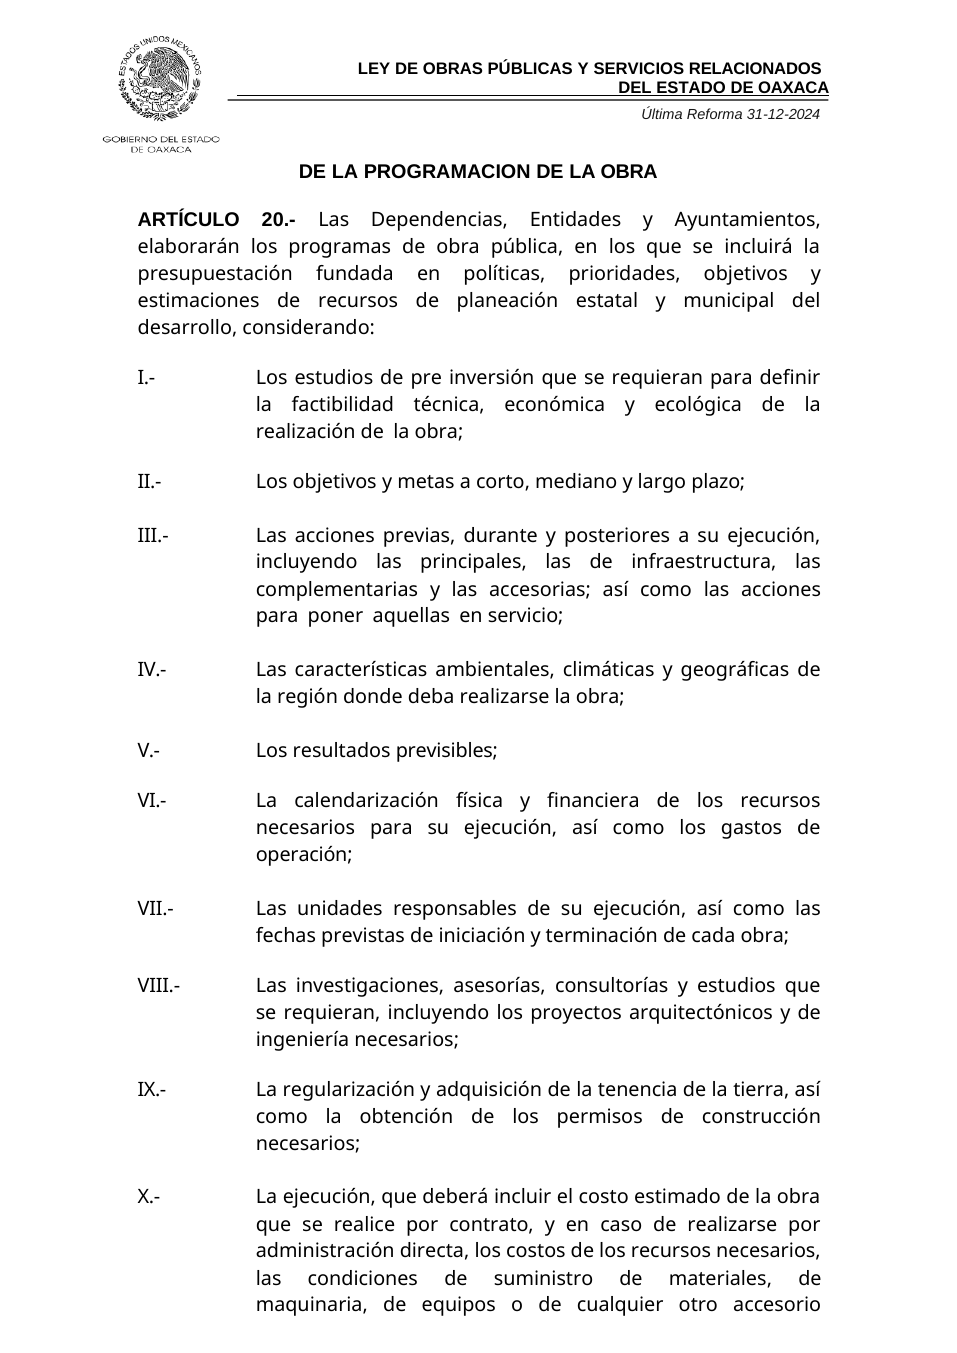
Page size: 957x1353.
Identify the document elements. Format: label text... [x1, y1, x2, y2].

text VI.- La calendarización física y financiera de los recursos necesarios para su ejecución, así como los gastos de operación; [137, 786, 821, 867]
text I.- Los estudios de pre inversión que se requieran para definir la factibilidad técnica, económica y ecológica de la realización de la obra; [137, 363, 821, 444]
text DE LA PROGRAMACION DE LA OBRA [298, 160, 839, 183]
text VII.- Las unidades responsables de su ejecución, así como las fechas previstas de iniciación y terminación de cada obra; [137, 894, 821, 948]
text V.- Los resultados previsibles; [137, 737, 839, 764]
text II.- Los objetivos y metas a corto, mediano y largo plazo; [137, 467, 839, 494]
text IX.- La regularización y adquisición de la tenencia de la tierra, así como la obtención de los permisos de construcción necesarios; [137, 1075, 821, 1156]
text ARTÍCULO 20.- Las Dependencias, Entidades y Ayuntamientos, elaborarán los programas de obra pública, en los que se incluirá la presupuestación fundada en políticas, prioridades, objetivos y estimaciones de recursos de planeación estatal y municipal del desarrollo, considerando: [137, 206, 821, 341]
text IV.- Las características ambientales, climáticas y geográficas de la región donde deba realizarse la obra; [137, 656, 821, 710]
picture [102, 36, 220, 153]
text III.- Las acciones previas, durante y posteriores a su ejecución, incluyendo las principales, las de infraestructura, las complementarias y las accesorias; así como las acciones para poner aquellas en servicio; [137, 521, 821, 629]
text VIII.- Las investigaciones, asesorías, consultorías y estudios que se requieran, incluyendo los proyectos arquitectónicos y de ingeniería necesarios; [137, 971, 821, 1052]
